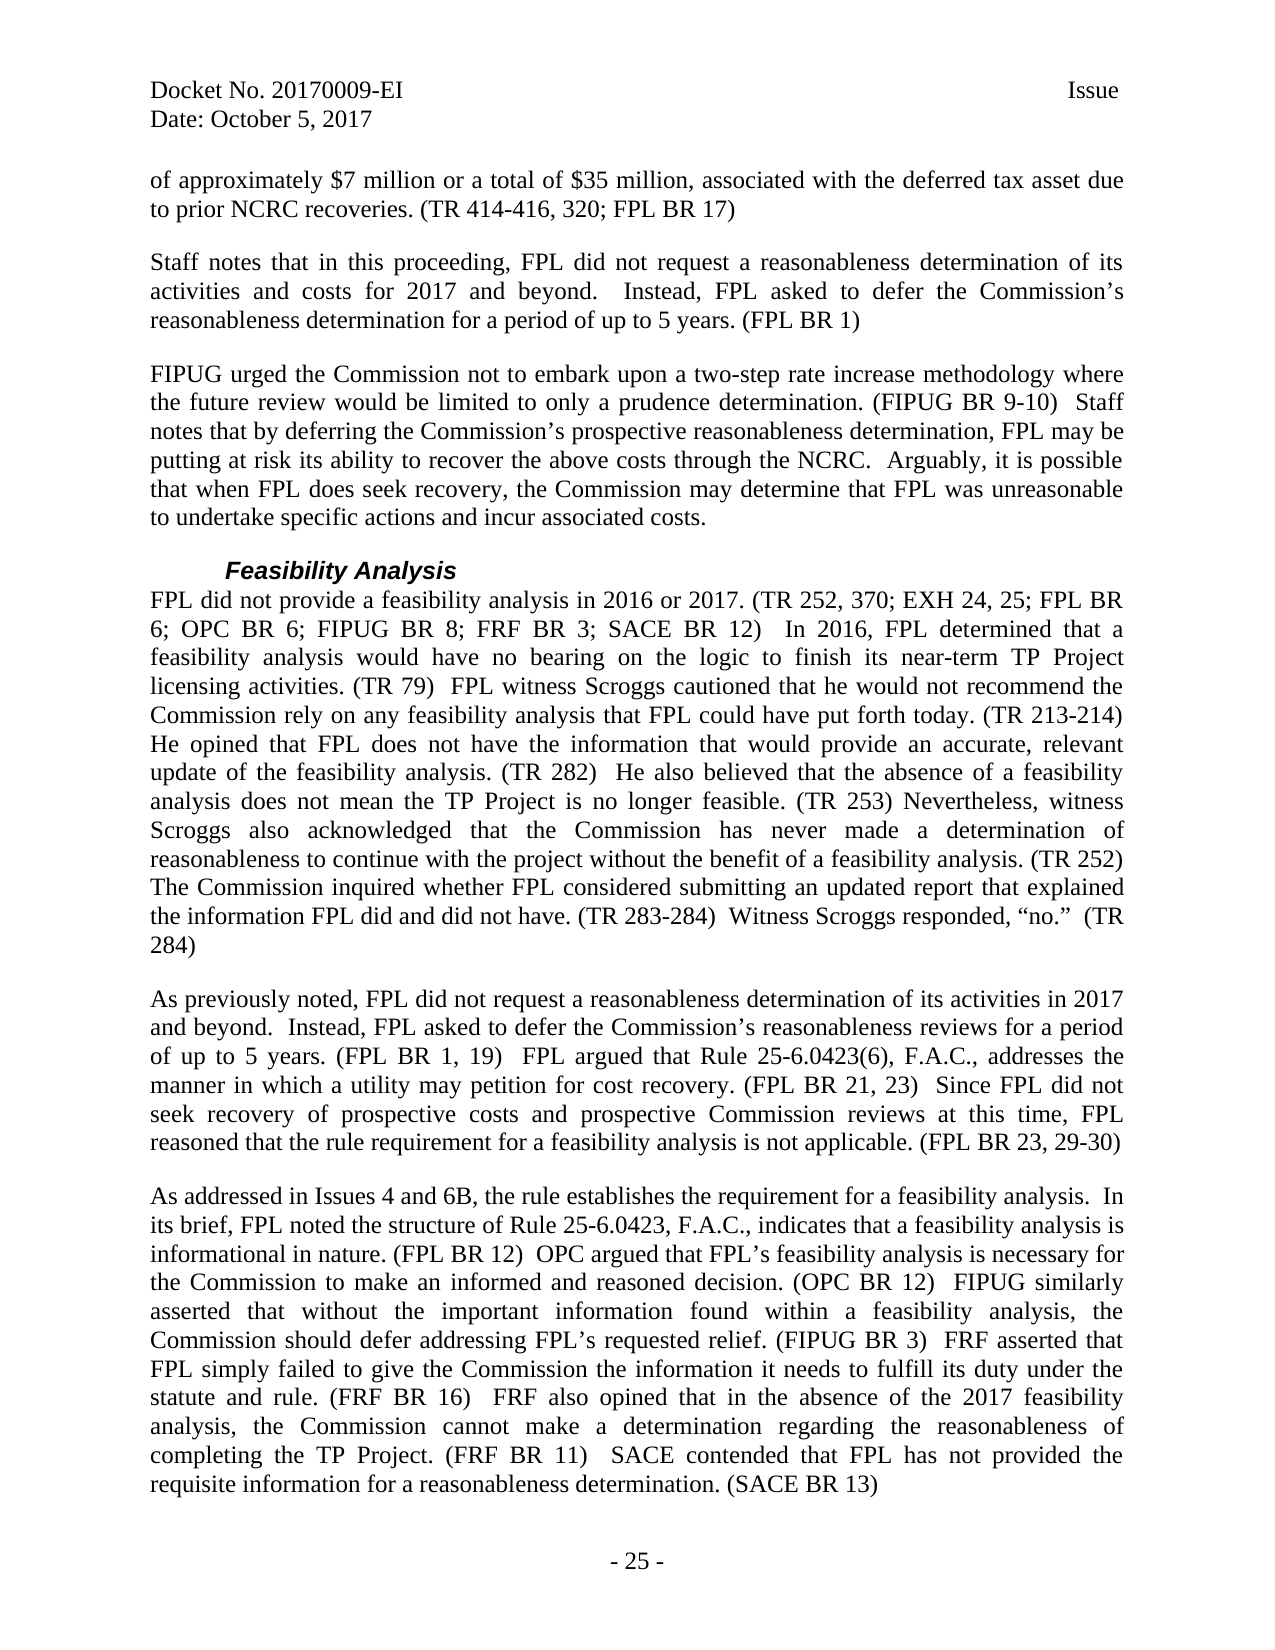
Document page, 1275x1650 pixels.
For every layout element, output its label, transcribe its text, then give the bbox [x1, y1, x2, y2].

text As addressed in Issues 4 and 6B, the rule establishes the requirement for a feasibility analysis. In its brief, FPL noted the structure of Rule 25-6.0423, F.A.C., indicates that a feasibility analysis is informational in nature. (FPL BR 12) OPC argued that FPL’s feasibility analysis is necessary for the Commission to make an informed and reasoned decision. (OPC BR 12) FIPUG similarly asserted that without the important information found within a feasibility analysis, the Commission should defer addressing FPL’s requested relief. (FIPUG BR 3) FRF asserted that FPL simply failed to give the Commission the information it needs to fulfill its duty under the statute and rule. (FRF BR 16) FRF also opined that in the absence of the 2017 feasibility analysis, the Commission cannot make a determination regarding the reasonableness of completing the TP Project. (FRF BR 11) SACE contended that FPL has not provided the requisite information for a reasonableness determination. (SACE BR 13) [150, 1181, 1125, 1497]
text Staff notes that in this proceeding, FPL did not request a reasonableness determination of its activities and costs for 2017 and beyond. Instead, FPL asked to defer the Commission’s reasonableness determination for a period of up to 5 years. (FPL BR 1) [150, 247, 1125, 334]
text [150, 165, 1125, 222]
text As previously noted, FPL did not request a reasonableness determination of its activities in 2017 and beyond. Instead, FPL asked to defer the Commission’s reasonableness reviews for a period of up to 5 years. (FPL BR 1, 19) FPL argued that Rule 25-6.0423(6), F.A.C., addresses the manner in which a utility may petition for cost recovery. (FPL BR 21, 23) Since FPL did not seek recovery of prospective costs and prospective Commission reviews at this time, FPL reasoned that the rule requirement for a feasibility analysis is not applicable. (FPL BR 23, 29-30) [150, 984, 1125, 1156]
text FIPUG urged the Commission not to embark upon a two-step rate increase methodology where the future review would be limited to only a prudence determination. (FIPUG BR 9-10) Staff notes that by deferring the Commission’s prospective reasonableness determination, FPL may be putting at risk its ability to recover the above costs through the NCRC. Arguably, it is possible that when FPL does seek recovery, the Commission may determine that FPL was unreasonable to undertake specific actions and incur associated costs. [150, 359, 1125, 531]
subtitle Feasibility Analysis [225, 556, 1125, 585]
text FPL did not provide a feasibility analysis in 2016 or 2017. (TR 252, 370; EXH 24, 25; FPL BR 6; OPC BR 6; FIPUG BR 8; FRF BR 3; SACE BR 12) In 2016, FPL determined that a feasibility analysis would have no bearing on the logic to finish its near-term TP Project licensing activities. (TR 79) FPL witness Scroggs cautioned that he would not recommend the Commission rely on any feasibility analysis that FPL could have put forth today. (TR 213-214) He opined that FPL does not have the information that would provide an accurate, relevant update of the feasibility analysis. (TR 282) He also believed that the absence of a feasibility analysis does not mean the TP Project is no longer feasible. (TR 253) Nevertheless, witness Scroggs also acknowledged that the Commission has never made a determination of reasonableness to continue with the project without the benefit of a feasibility analysis. (TR 252) The Commission inquired whether FPL considered submitting an updated report that explained the information FPL did and did not have. (TR 283-284) Witness Scroggs responded, “no.” (TR 284) [150, 585, 1125, 959]
